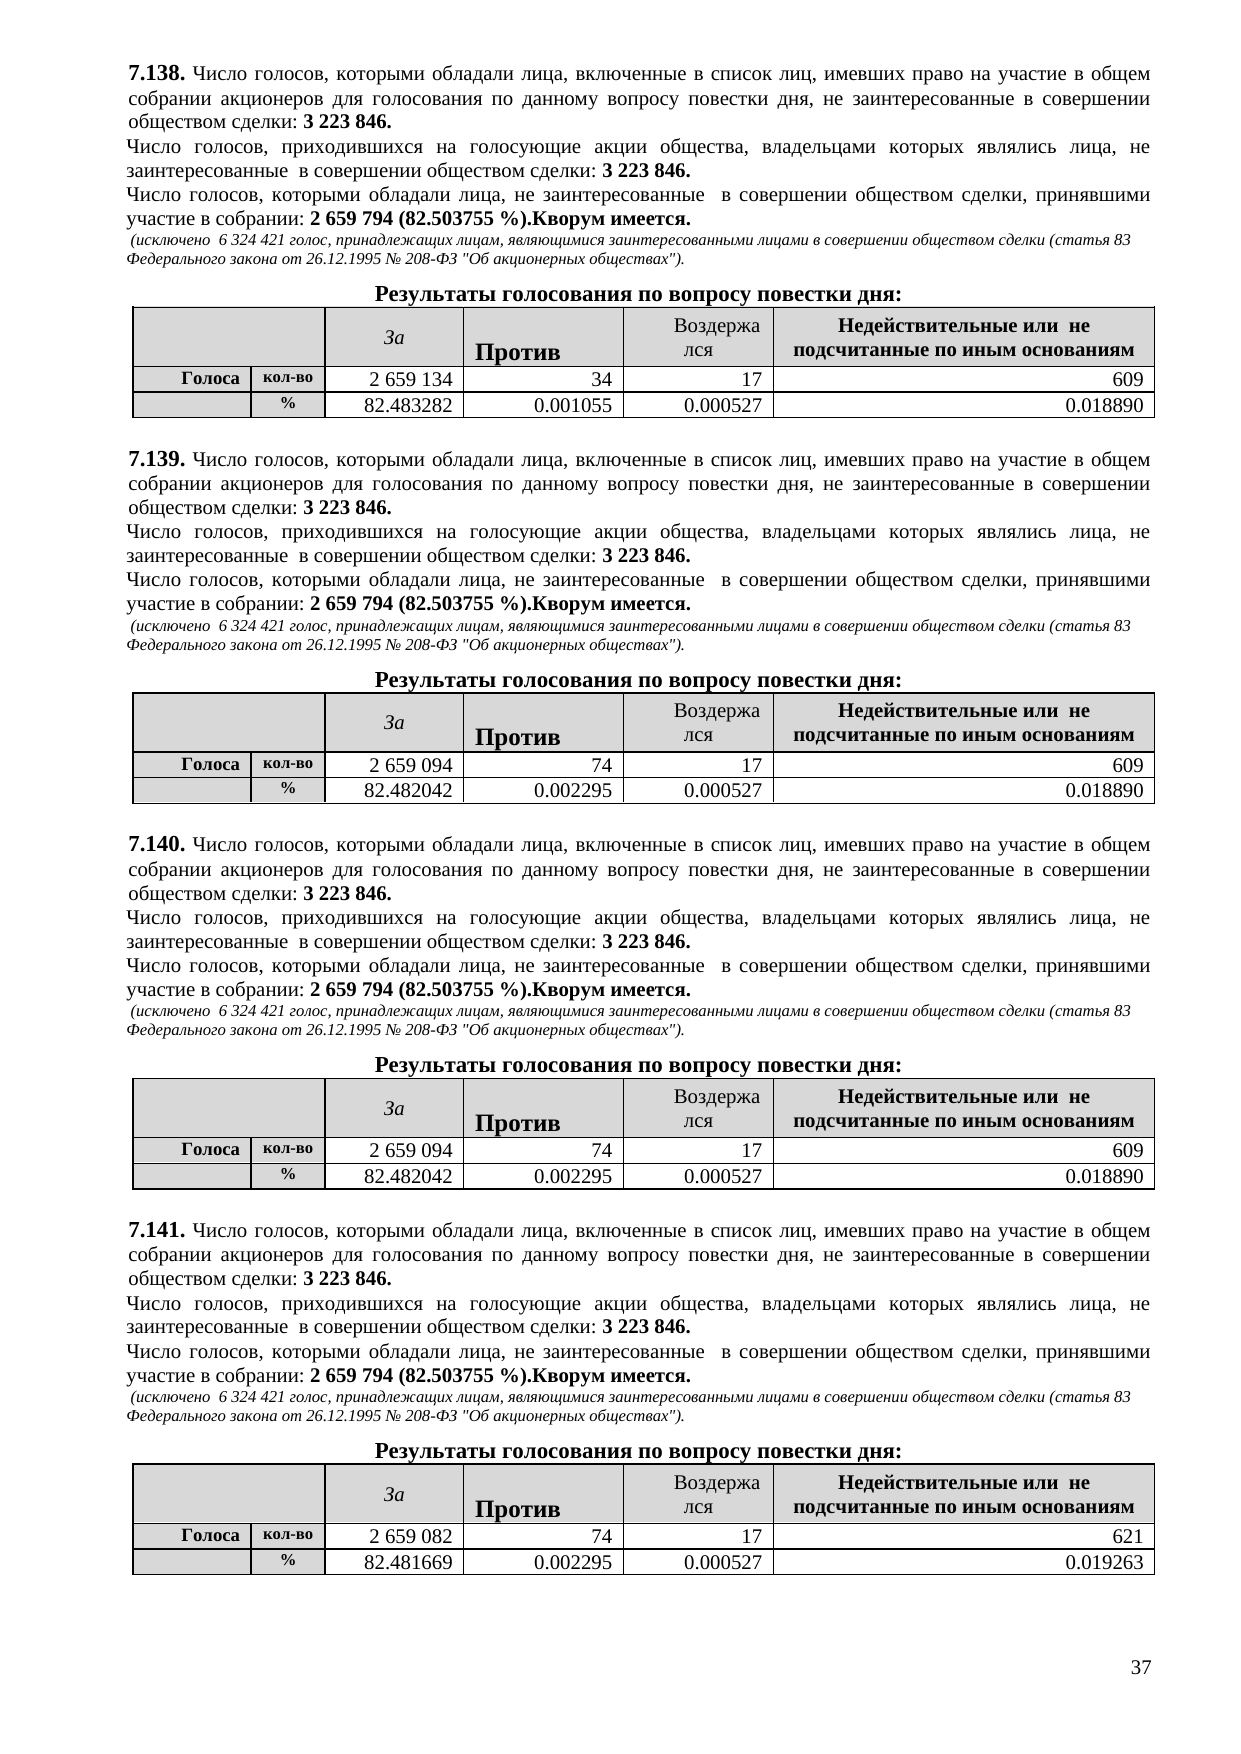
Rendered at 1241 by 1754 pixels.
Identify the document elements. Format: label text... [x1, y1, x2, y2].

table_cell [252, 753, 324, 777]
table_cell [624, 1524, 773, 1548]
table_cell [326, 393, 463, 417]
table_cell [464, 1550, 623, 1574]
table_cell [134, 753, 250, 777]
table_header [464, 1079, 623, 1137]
text Результаты голосования по вопросу повестки дня: [126, 666, 1152, 692]
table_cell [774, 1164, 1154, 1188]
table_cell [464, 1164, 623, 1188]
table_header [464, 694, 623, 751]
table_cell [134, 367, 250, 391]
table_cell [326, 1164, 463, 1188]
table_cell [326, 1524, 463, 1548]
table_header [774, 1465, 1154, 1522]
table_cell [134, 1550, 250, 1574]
text 7.141. Число голосов, которыми обладали лица, включенные в список лиц, имевших право на участие в общем собрании акционеров для голосования по данному вопросу повестки дня, не заинтересованные в совершении обществом сделки: 3 223 846. [128, 1216, 1152, 1290]
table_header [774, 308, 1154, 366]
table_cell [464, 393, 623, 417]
text Результаты голосования по вопросу повестки дня: [126, 280, 1152, 306]
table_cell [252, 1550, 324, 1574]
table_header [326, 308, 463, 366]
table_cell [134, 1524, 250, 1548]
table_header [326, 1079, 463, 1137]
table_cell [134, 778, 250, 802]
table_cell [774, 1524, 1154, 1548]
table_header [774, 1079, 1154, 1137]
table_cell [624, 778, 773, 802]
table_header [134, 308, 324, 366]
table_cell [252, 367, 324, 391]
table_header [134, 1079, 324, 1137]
text 7.138. Число голосов, которыми обладали лица, включенные в список лиц, имевших право на участие в общем собрании акционеров для голосования по данному вопросу повестки дня, не заинтересованные в совершении обществом сделки: 3 223 846. [128, 59, 1152, 133]
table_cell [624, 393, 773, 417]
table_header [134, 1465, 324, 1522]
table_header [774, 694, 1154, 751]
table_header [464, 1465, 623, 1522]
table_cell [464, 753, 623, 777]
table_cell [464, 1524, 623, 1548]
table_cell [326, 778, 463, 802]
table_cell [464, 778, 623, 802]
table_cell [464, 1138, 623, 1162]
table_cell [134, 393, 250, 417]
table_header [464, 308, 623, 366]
text Результаты голосования по вопросу повестки дня: [126, 1051, 1152, 1078]
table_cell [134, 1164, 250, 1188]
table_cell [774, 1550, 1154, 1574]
text Результаты голосования по вопросу повестки дня: [126, 1437, 1152, 1463]
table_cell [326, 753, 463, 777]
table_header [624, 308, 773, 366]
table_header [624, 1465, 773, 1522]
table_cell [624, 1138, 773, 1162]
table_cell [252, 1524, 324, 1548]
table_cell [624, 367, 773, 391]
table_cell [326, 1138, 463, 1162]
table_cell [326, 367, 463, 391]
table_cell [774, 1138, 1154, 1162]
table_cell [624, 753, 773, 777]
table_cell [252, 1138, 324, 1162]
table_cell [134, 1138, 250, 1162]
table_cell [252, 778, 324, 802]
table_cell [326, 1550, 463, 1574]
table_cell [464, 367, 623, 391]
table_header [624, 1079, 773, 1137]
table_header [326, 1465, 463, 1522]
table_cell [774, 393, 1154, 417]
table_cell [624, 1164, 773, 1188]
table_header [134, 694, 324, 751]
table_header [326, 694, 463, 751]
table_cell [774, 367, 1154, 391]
text 7.140. Число голосов, которыми обладали лица, включенные в список лиц, имевших право на участие в общем собрании акционеров для голосования по данному вопросу повестки дня, не заинтересованные в совершении обществом сделки: 3 223 846. [128, 830, 1152, 905]
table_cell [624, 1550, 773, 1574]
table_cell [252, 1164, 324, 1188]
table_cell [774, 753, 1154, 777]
text 7.139. Число голосов, которыми обладали лица, включенные в список лиц, имевших право на участие в общем собрании акционеров для голосования по данному вопросу повестки дня, не заинтересованные в совершении обществом сделки: 3 223 846. [128, 445, 1152, 519]
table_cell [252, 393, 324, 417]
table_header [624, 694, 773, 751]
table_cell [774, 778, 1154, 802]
